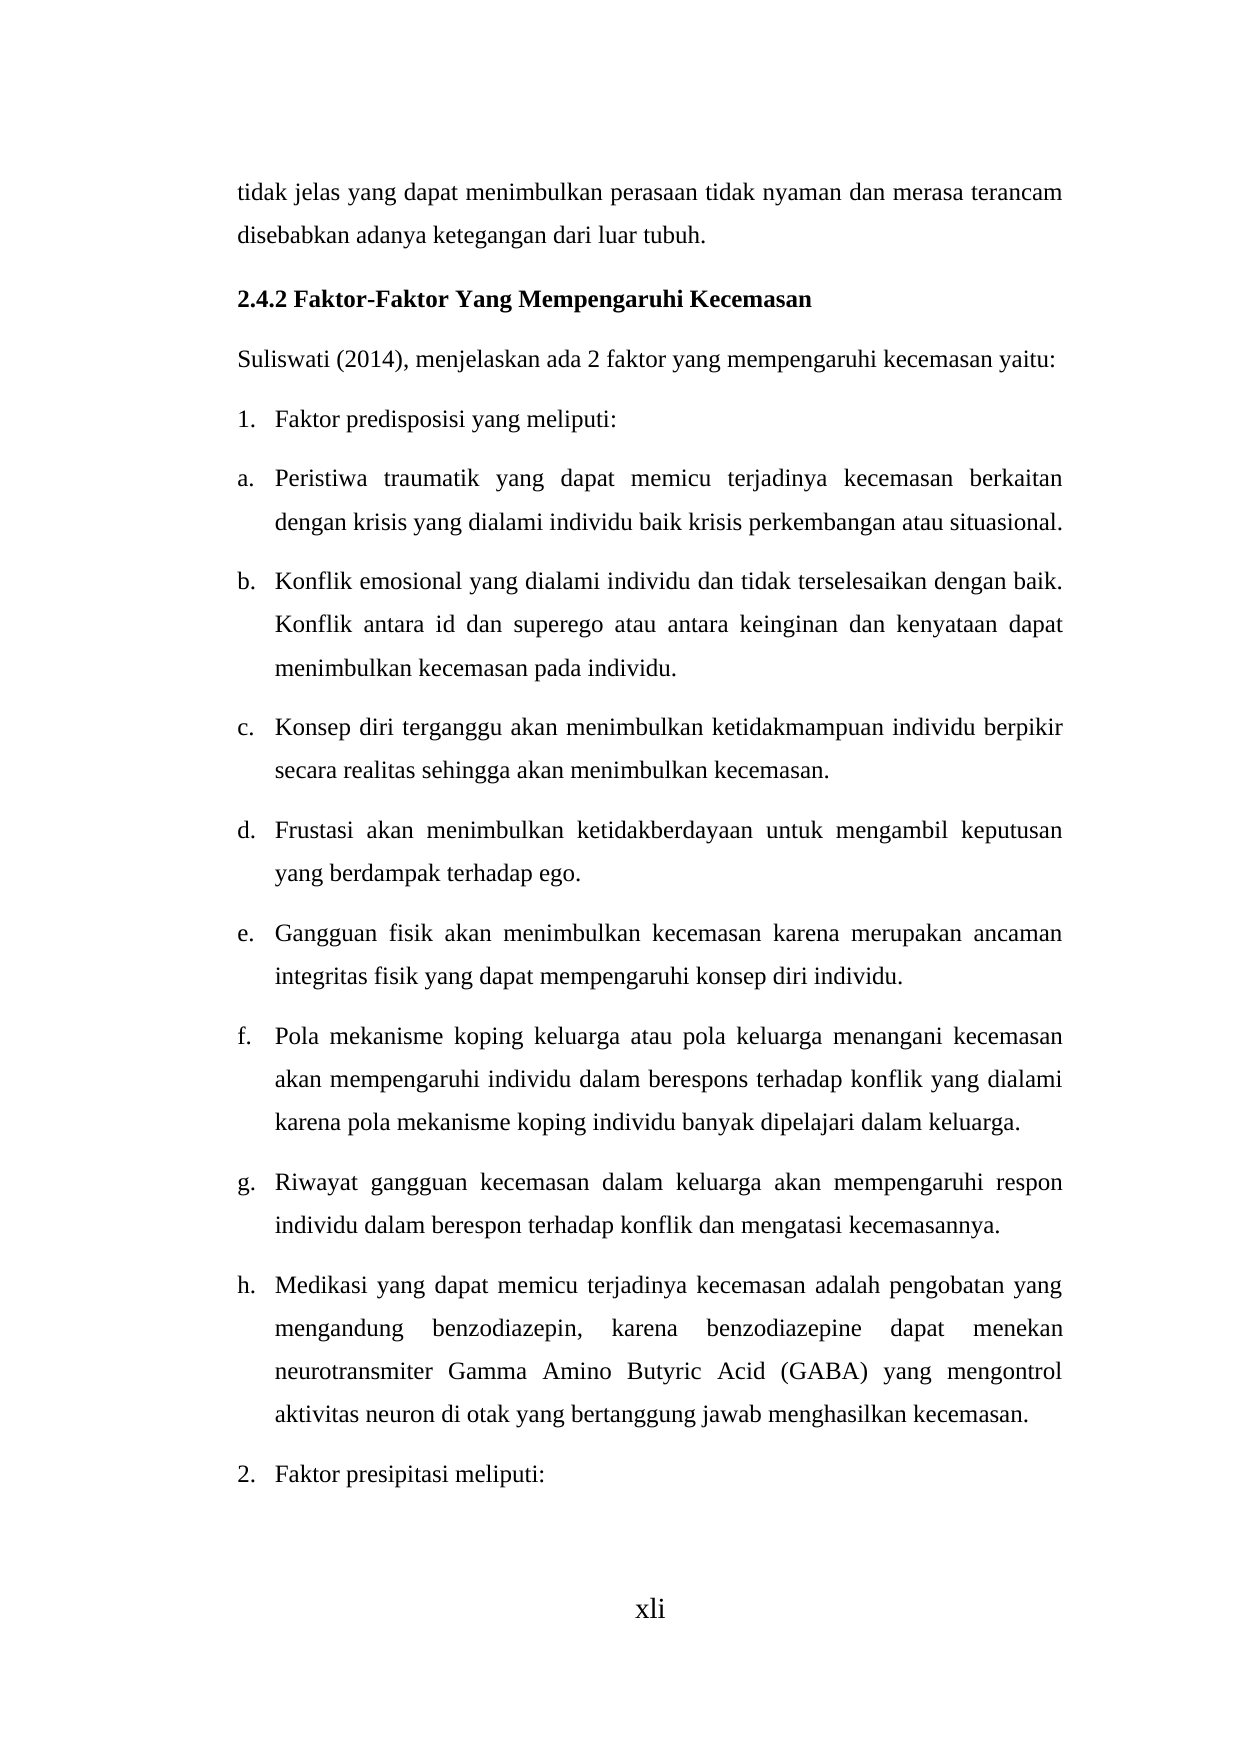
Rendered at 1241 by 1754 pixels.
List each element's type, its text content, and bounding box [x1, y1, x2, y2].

subtitle Faktor-Faktor Yang Mempengaruhi Kecemasan [237, 284, 1063, 313]
list Pola mekanisme koping keluarga atau pola keluarga menangani kecemasan akan mempengaruhi individu dalam berespons terhadap konflik yang dialami karena pola mekanisme koping individu banyak dipelajari dalam keluarga. [237, 1021, 1063, 1136]
list Faktor predisposisi yang meliputi: [237, 404, 1063, 432]
list Frustasi akan menimbulkan ketidakberdayaan untuk mengambil keputusan yang berdampak terhadap ego. [237, 815, 1063, 887]
list Konflik emosional yang dialami individu dan tidak terselesaikan dengan baik. Konflik antara id dan superego atau antara keinginan dan kenyataan dapat menimbulkan kecemasan pada individu. [237, 566, 1063, 681]
list Konsep diri terganggu akan menimbulkan ketidakmampuan individu berpikir secara realitas sehingga akan menimbulkan kecemasan. [237, 712, 1063, 784]
list Peristiwa traumatik yang dapat memicu terjadinya kecemasan berkaitan dengan krisis yang dialami individu baik krisis perkembangan atau situasional. [237, 463, 1063, 535]
list Medikasi yang dapat memicu terjadinya kecemasan adalah pengobatan yang mengandung benzodiazepin, karena benzodiazepine dapat menekan neurotransmiter Gamma Amino Butyric Acid (GABA) yang mengontrol aktivitas neuron di otak yang bertanggung jawab menghasilkan kecemasan. [237, 1270, 1063, 1428]
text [237, 177, 1063, 249]
text Suliswati (2014), menjelaskan ada 2 faktor yang mempengaruhi kecemasan yaitu: [237, 344, 1063, 373]
list Riwayat gangguan kecemasan dalam keluarga akan mempengaruhi respon individu dalam berespon terhadap konflik dan mengatasi kecemasannya. [237, 1167, 1063, 1239]
list Gangguan fisik akan menimbulkan kecemasan karena merupakan ancaman integritas fisik yang dapat mempengaruhi konsep diri individu. [237, 918, 1063, 990]
list Faktor presipitasi meliputi: [237, 1459, 1063, 1488]
